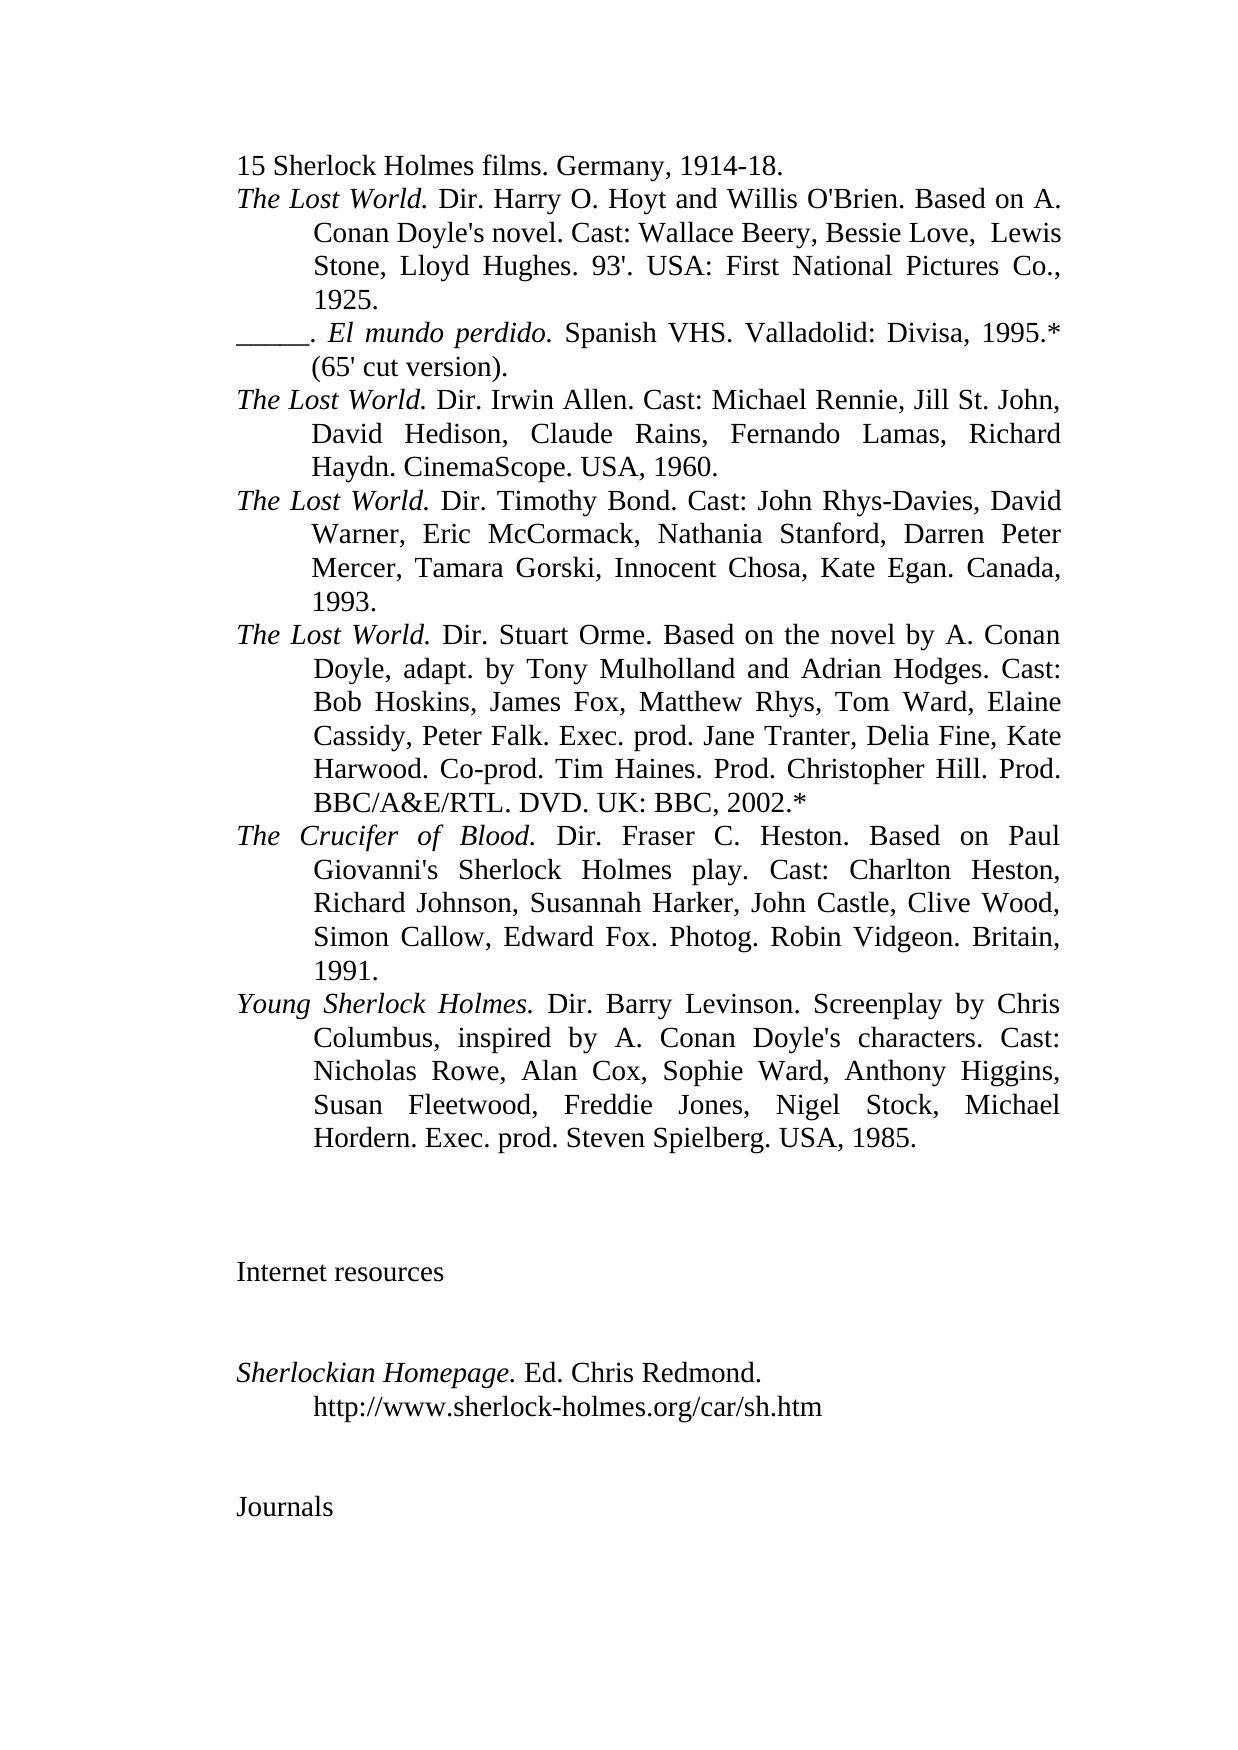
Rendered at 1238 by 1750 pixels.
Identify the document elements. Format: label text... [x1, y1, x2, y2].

text The Lost World. Dir. Timothy Bond. Cast: John Rhys-Davies, David Warner, Eric McCormack, Nathania Stanford, Darren Peter Mercer, Tamara Gorski, Innocent Chosa, Kate Egan. Canada, 1993. [236, 483, 1062, 617]
text The Lost World. Dir. Stuart Orme. Based on the novel by A. Conan Doyle, adapt. by Tony Mulholland and Adrian Hodges. Cast: Bob Hoskins, James Fox, Matthew Rhys, Tom Ward, Elaine Cassidy, Peter Falk. Exec. prod. Jane Tranter, Delia Fine, Kate Harwood. Co-prod. Tim Haines. Prod. Christopher Hill. Prod. BBC/A&E/RTL. DVD. UK: BBC, 2002.* [236, 617, 1062, 818]
text Sherlockian Homepage. Ed. Chris Redmond. [236, 1355, 1062, 1389]
text The Lost World. Dir. Harry O. Hoyt and Willis O'Brien. Based on A. Conan Doyle's novel. Cast: Wallace Beery, Bessie Love, Lewis Stone, Lloyd Hughes. 93'. USA: First National Pictures Co., 1925. [236, 181, 1062, 315]
text _____. El mundo perdido. Spanish VHS. Valladolid: Divisa, 1995.* (65' cut version). [236, 315, 1062, 382]
text Journals [236, 1489, 1062, 1523]
text 15 Sherlock Holmes films. Germany, 1914-18. [236, 148, 1062, 181]
text Young Sherlock Holmes. Dir. Barry Levinson. Screenplay by Chris Columbus, inspired by A. Conan Doyle's characters. Cast: Nicholas Rowe, Alan Cox, Sophie Ward, Anthony Higgins, Susan Fleetwood, Freddie Jones, Nigel Stock, Michael Hordern. Exec. prod. Steven Spielberg. USA, 1985. [236, 986, 1061, 1154]
text http://www.sherlock-holmes.org/car/sh.htm [236, 1389, 1062, 1422]
text Internet resources [236, 1254, 1062, 1288]
text The Crucifer of Blood. Dir. Fraser C. Heston. Based on Paul Giovanni's Sherlock Holmes play. Cast: Charlton Heston, Richard Johnson, Susannah Harker, John Castle, Clive Wood, Simon Callow, Edward Fox. Photog. Robin Vidgeon. Britain, 1991. [236, 818, 1061, 986]
text The Lost World. Dir. Irwin Allen. Cast: Michael Rennie, Jill St. John, David Hedison, Claude Rains, Fernando Lamas, Richard Haydn. CinemaScope. USA, 1960. [236, 382, 1062, 483]
